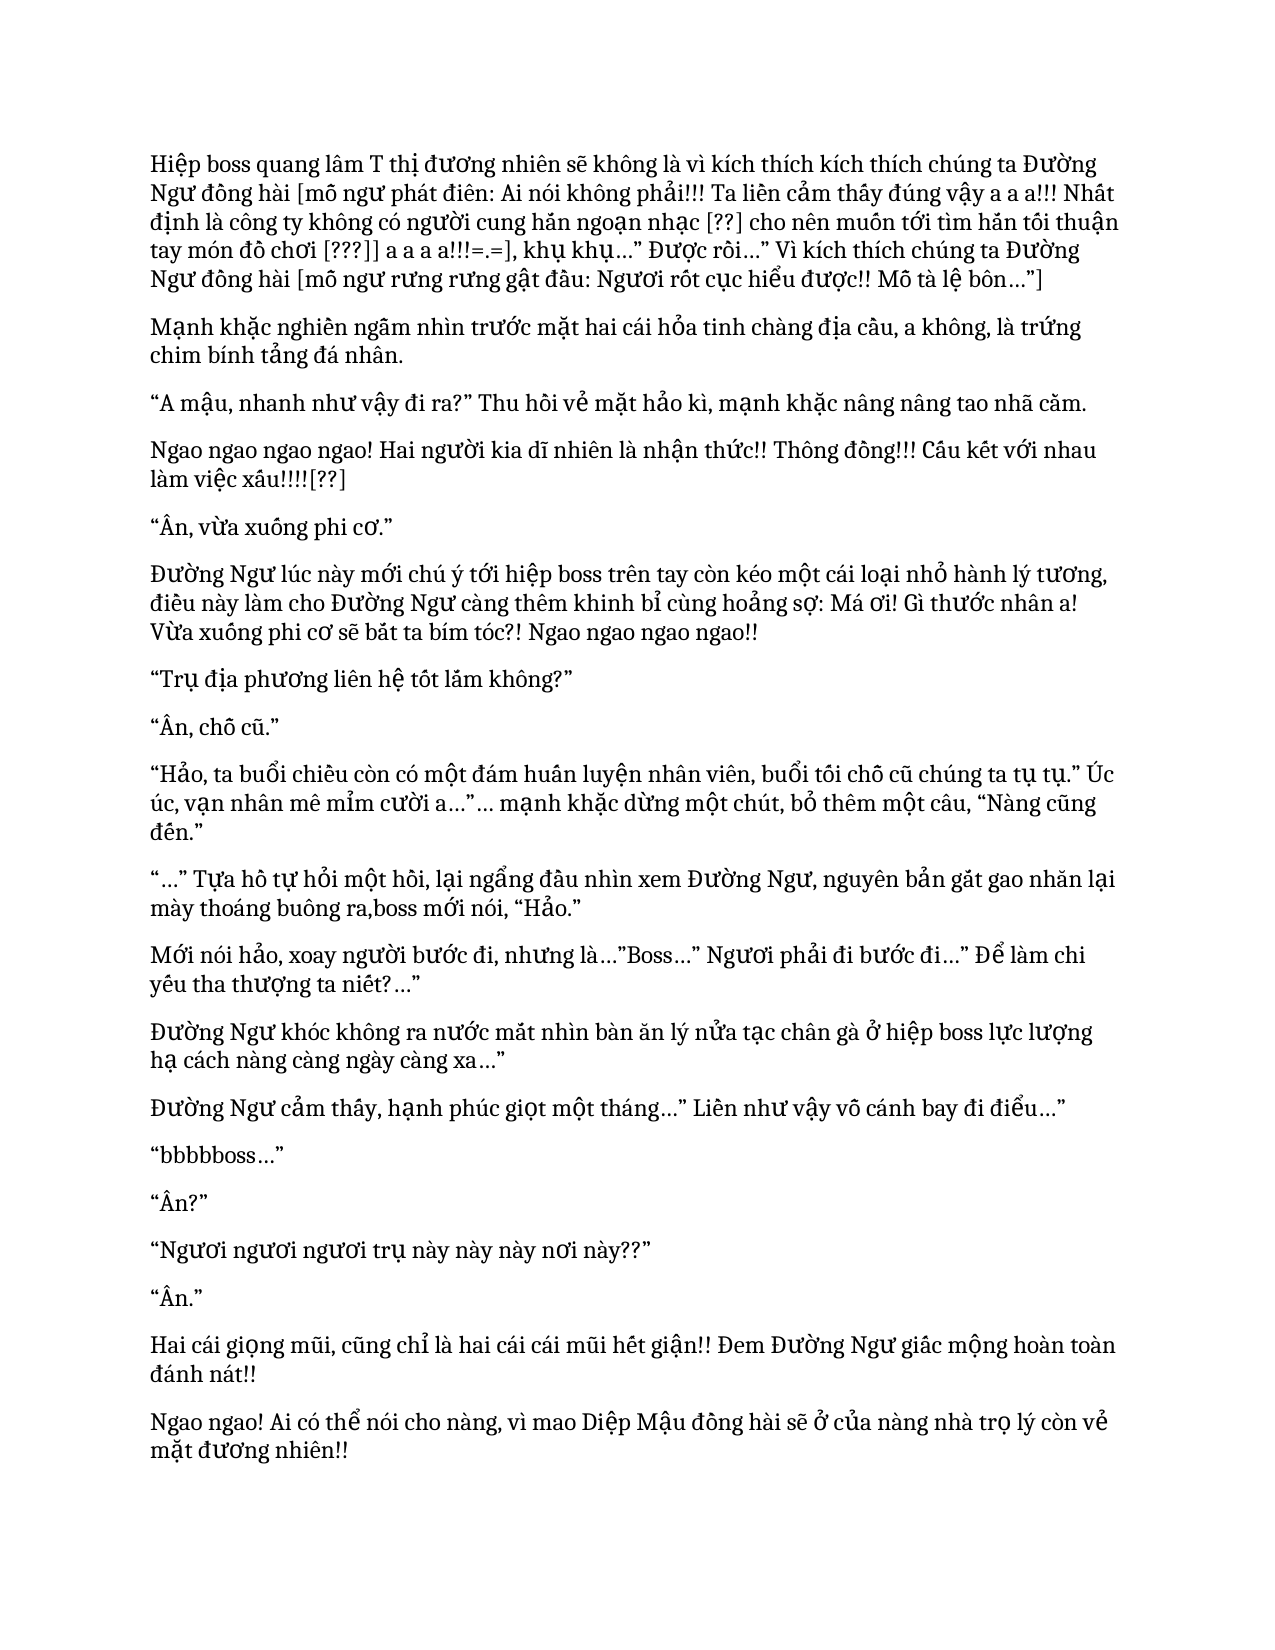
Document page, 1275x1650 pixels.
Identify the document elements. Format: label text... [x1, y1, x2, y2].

text Đường Ngư khóc không ra nước mắt nhìn bàn ăn lý nửa tạc chân gà ở hiệp boss lực lượng hạ cách nàng càng ngày càng xa…” [150, 1017, 1125, 1075]
text “Trụ địa phương liên hệ tốt lắm không?” [150, 665, 1125, 694]
text Mới nói hảo, xoay người bước đi, nhưng là…”Boss…” Ngươi phải đi bước đi…” Để làm chi yếu tha thượng ta niết?…” [150, 941, 1125, 999]
text Mạnh khặc nghiền ngẫm nhìn trước mặt hai cái hỏa tinh chàng địa cầu, a không, là trứng chim bính tảng đá nhân. [150, 312, 1125, 370]
text “…” Tựa hồ tự hỏi một hồi, lại ngẩng đầu nhìn xem Đường Ngư, nguyên bản gắt gao nhăn lại mày thoáng buông ra,boss mới nói, “Hảo.” [150, 865, 1125, 922]
text “Ân.” [150, 1284, 1125, 1312]
text “Ân?” [150, 1189, 1125, 1217]
text Đường Ngư cảm thấy, hạnh phúc giọt một tháng…” Liền như vậy vỗ cánh bay đi điểu…” [150, 1094, 1125, 1122]
text “Ân, vừa xuống phi cơ.” [150, 512, 1125, 541]
text “A mậu, nhanh như vậy đi ra?” Thu hồi vẻ mặt hảo kì, mạnh khặc nâng nâng tao nhã cằm. [150, 389, 1125, 417]
text Ngao ngao ngao ngao! Hai người kia dĩ nhiên là nhận thức!! Thông đồng!!! Cấu kết với nhau làm việc xấu!!!![??] [150, 436, 1125, 494]
text Hai cái giọng mũi, cũng chỉ là hai cái cái mũi hết giận!! Đem Đường Ngư giấc mộng hoàn toàn đánh nát!! [150, 1331, 1125, 1389]
text “Ngươi ngươi ngươi trụ này này này nơi này??” [150, 1236, 1125, 1265]
text “Hảo, ta buổi chiều còn có một đám huấn luyện nhân viên, buổi tối chỗ cũ chúng ta tụ tụ.” Úc úc, vạn nhân mê mỉm cười a…”… mạnh khặc dừng một chút, bỏ thêm một câu, “Nàng cũng đến.” [150, 760, 1125, 846]
text Đường Ngư lúc này mới chú ý tới hiệp boss trên tay còn kéo một cái loại nhỏ hành lý tương, điều này làm cho Đường Ngư càng thêm khinh bỉ cùng hoảng sợ: Má ơi! Gì thước nhân a! Vừa xuống phi cơ sẽ bắt ta bím tóc?! Ngao ngao ngao ngao!! [150, 560, 1125, 646]
text Ngao ngao! Ai có thể nói cho nàng, vì mao Diệp Mậu đồng hài sẽ ở của nàng nhà trọ lý còn vẻ mặt đương nhiên!! [150, 1407, 1125, 1465]
text “bbbbboss…” [150, 1141, 1125, 1170]
text “Ân, chỗ cũ.” [150, 712, 1125, 741]
text Hiệp boss quang lâm T thị đương nhiên sẽ không là vì kích thích kích thích chúng ta Đường Ngư đồng hài [mỗ ngư phát điên: Ai nói không phải!!! Ta liền cảm thấy đúng vậy a a a!!! Nhất định là công ty không có người cung hắn ngoạn nhạc [??] cho nên muốn tới tìm hắn tối thuận tay món đồ chơi [???]] a a a a!!!=.=], khụ khụ…” Được rồi…” Vì kích thích chúng ta Đường Ngư đồng hài [mỗ ngư rưng rưng gật đầu: Ngươi rốt cục hiểu được!! Mỗ tà lệ bôn…”] [150, 150, 1125, 294]
